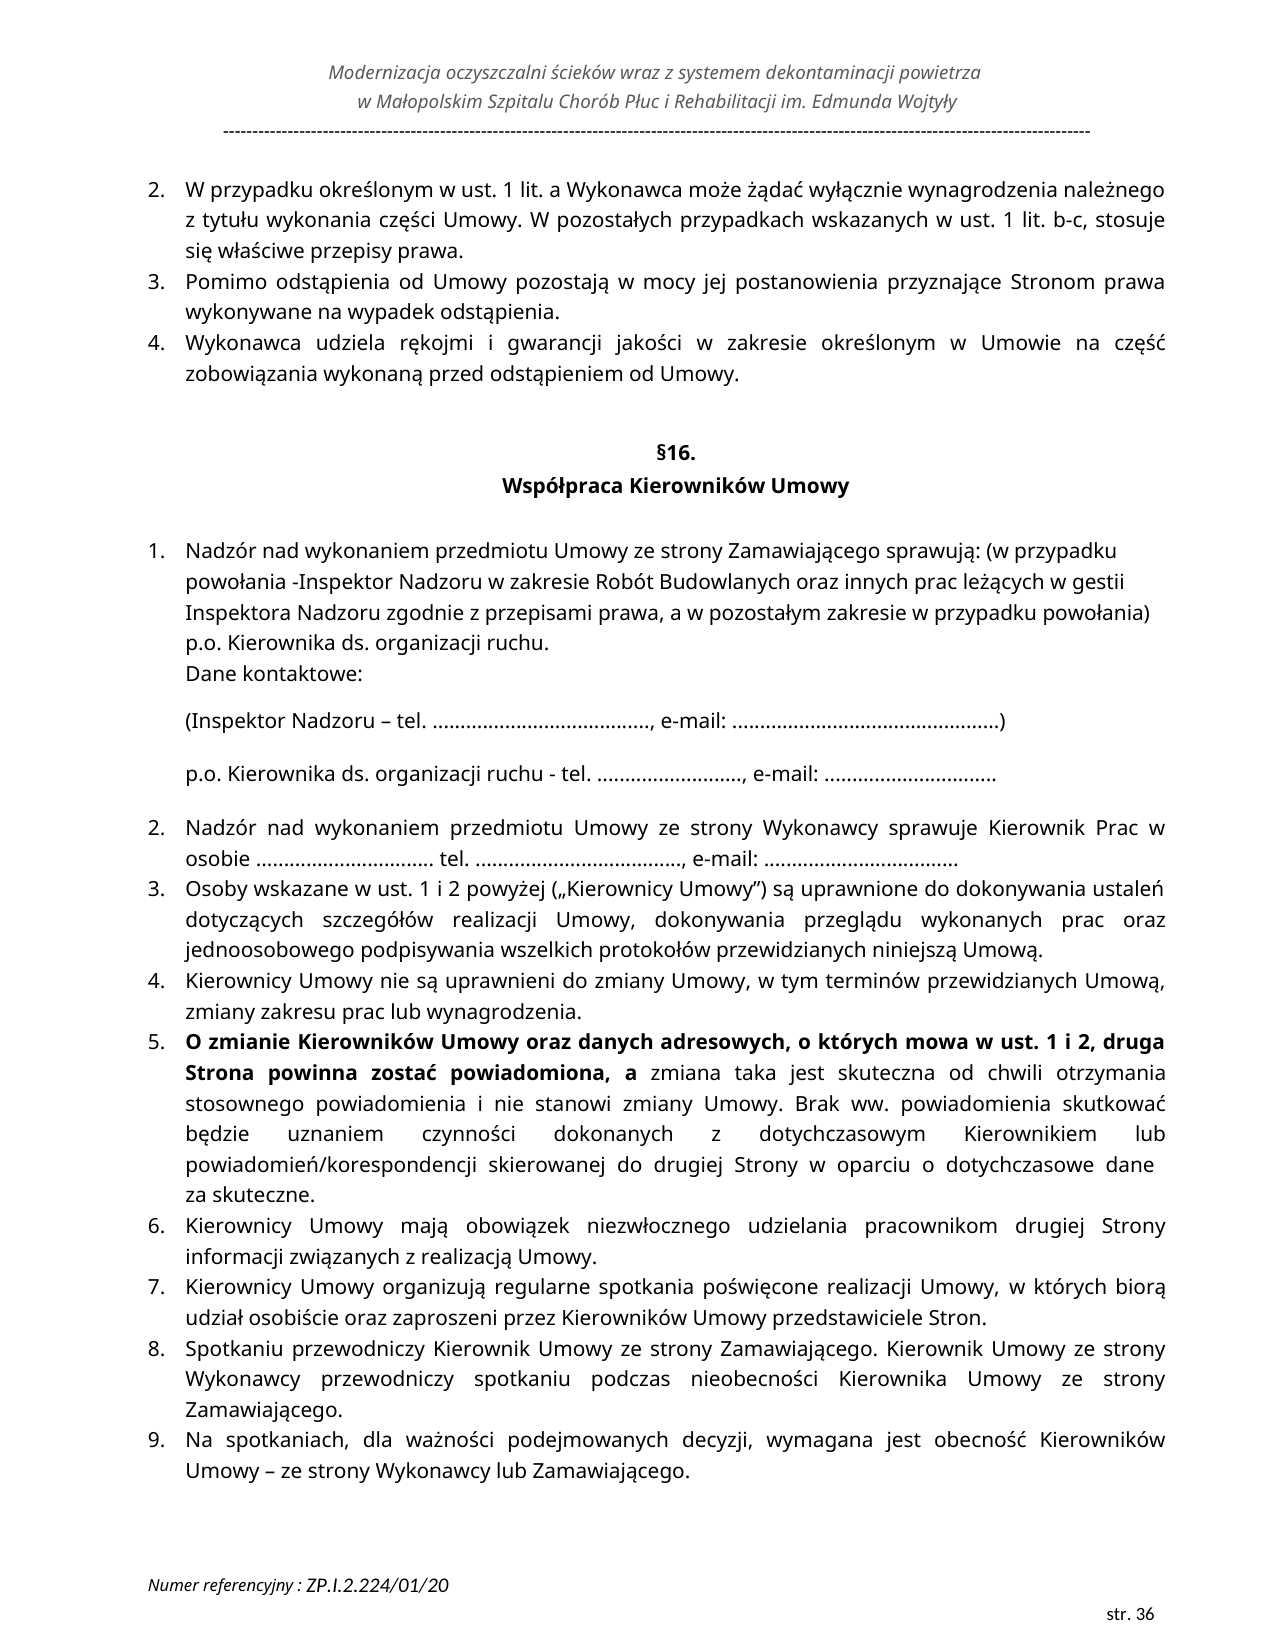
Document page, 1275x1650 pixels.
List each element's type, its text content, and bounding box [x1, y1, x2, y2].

list Spotkaniu przewodniczy Kierownik Umowy ze strony Zamawiającego. Kierownik Umowy ze strony Wykonawcy przewodniczy spotkaniu podczas nieobecności Kierownika Umowy ze strony Zamawiającego. [148, 1334, 1167, 1423]
text §16. [185, 406, 1167, 467]
list Nadzór nad wykonaniem przedmiotu Umowy ze strony Zamawiającego sprawują: (w przypadku powołania -Inspektor Nadzoru w zakresie Robót Budowlanych oraz innych prac leżących w gestii Inspektora Nadzoru zgodnie z przepisami prawa, a w pozostałym zakresie w przypadku powołania) p.o. Kierownika ds. organizacji ruchu. Dane kontaktowe: [148, 536, 1167, 687]
text (Inspektor Nadzoru – tel. ......................................., e-mail: ................................................) [185, 706, 1167, 734]
list W przypadku określonym w ust. 1 lit. a Wykonawca może żądać wyłącznie wynagrodzenia należnego z tytułu wykonania części Umowy. W pozostałych przypadkach wskazanych w ust. 1 lit. b-c, stosuje się właściwe przepisy prawa. [148, 175, 1167, 264]
list Pomimo odstąpienia od Umowy pozostają w mocy jej postanowienia przyznające Stronom prawa wykonywane na wypadek odstąpienia. [148, 267, 1167, 326]
text Współpraca Kierowników Umowy [185, 471, 1167, 499]
list Kierownicy Umowy organizują regularne spotkania poświęcone realizacji Umowy, w których biorą udział osobiście oraz zaproszeni przez Kierowników Umowy przedstawiciele Stron. [148, 1272, 1167, 1331]
list Kierownicy Umowy mają obowiązek niezwłocznego udzielania pracownikom drugiej Strony informacji związanych z realizacją Umowy. [148, 1211, 1167, 1270]
text p.o. Kierownika ds. organizacji ruchu - tel. .........................., e-mail: ............................... [185, 759, 1167, 788]
list O zmianie Kierowników Umowy oraz danych adresowych, o których mowa w ust. 1 i 2, druga Strona powinna zostać powiadomiona, a zmiana taka jest skuteczna od chwili otrzymania stosownego powiadomienia i nie stanowi zmiany Umowy. Brak ww. powiadomienia skutkować będzie uznaniem czynności dokonanych z dotychczasowym Kierownikiem lub powiadomień/korespondencji skierowanej do drugiej Strony w oparciu o dotychczasowe dane za skuteczne. [148, 1027, 1167, 1209]
list Wykonawca udziela rękojmi i gwarancji jakości w zakresie określonym w Umowie na część zobowiązania wykonaną przed odstąpieniem od Umowy. [148, 328, 1167, 387]
list Osoby wskazane w ust. 1 i 2 powyżej („Kierownicy Umowy”) są uprawnione do dokonywania ustaleń dotyczących szczegółów realizacji Umowy, dokonywania przeglądu wykonanych prac oraz jednoosobowego podpisywania wszelkich protokołów przewidzianych niniejszą Umową. [148, 874, 1167, 964]
list Kierownicy Umowy nie są uprawnieni do zmiany Umowy, w tym terminów przewidzianych Umową, zmiany zakresu prac lub wynagrodzenia. [148, 966, 1167, 1025]
list Na spotkaniach, dla ważności podejmowanych decyzji, wymagana jest obecność Kierowników Umowy – ze strony Wykonawcy lub Zamawiającego. [148, 1426, 1167, 1484]
list Nadzór nad wykonaniem przedmiotu Umowy ze strony Wykonawcy sprawuje Kierownik Prac w osobie ................................ tel. ....................................., e-mail: ................................... [148, 813, 1167, 872]
